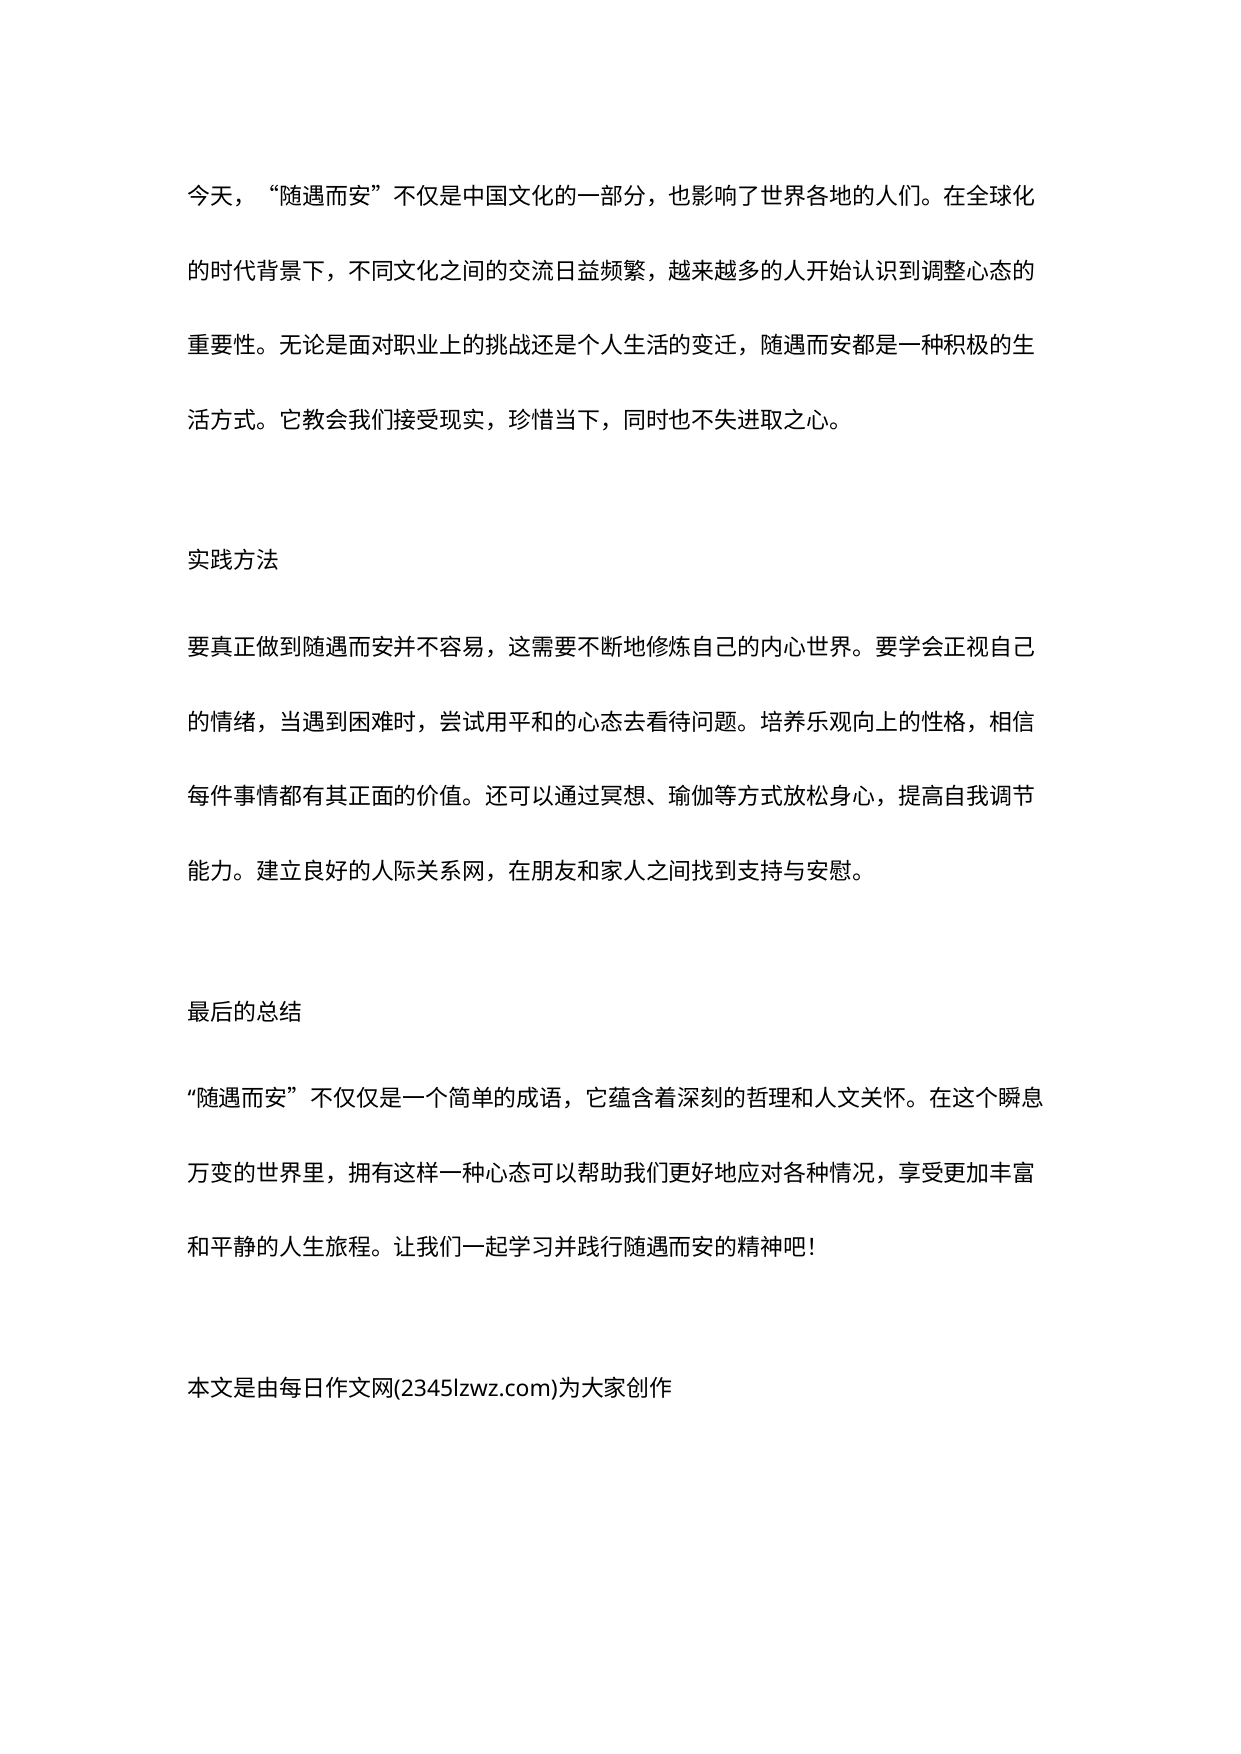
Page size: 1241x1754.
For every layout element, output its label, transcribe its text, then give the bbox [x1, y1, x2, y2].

text 实践方法 [187, 526, 1053, 591]
text 本文是由每日作文网(2345lzwz.com)为大家创作 [187, 1354, 1053, 1419]
text “随遇而安”不仅仅是一个简单的成语，它蕴含着深刻的哲理和人文关怀。在这个瞬息万变的世界里，拥有这样一种心态可以帮助我们更好地应对各种情况，享受更加丰富和平静的人生旅程。让我们一起学习并践行随遇而安的精神吧！ [187, 1064, 1053, 1278]
text 最后的总结 [187, 977, 1053, 1042]
text 要真正做到随遇而安并不容易，这需要不断地修炼自己的内心世界。要学会正视自己的情绪，当遇到困难时，尝试用平和的心态去看待问题。培养乐观向上的性格，相信每件事情都有其正面的价值。还可以通过冥想、瑜伽等方式放松身心，提高自我调节能力。建立良好的人际关系网，在朋友和家人之间找到支持与安慰。 [187, 613, 1053, 902]
text 今天，“随遇而安”不仅是中国文化的一部分，也影响了世界各地的人们。在全球化的时代背景下，不同文化之间的交流日益频繁，越来越多的人开始认识到调整心态的重要性。无论是面对职业上的挑战还是个人生活的变迁，随遇而安都是一种积极的生活方式。它教会我们接受现实，珍惜当下，同时也不失进取之心。 [187, 162, 1053, 451]
